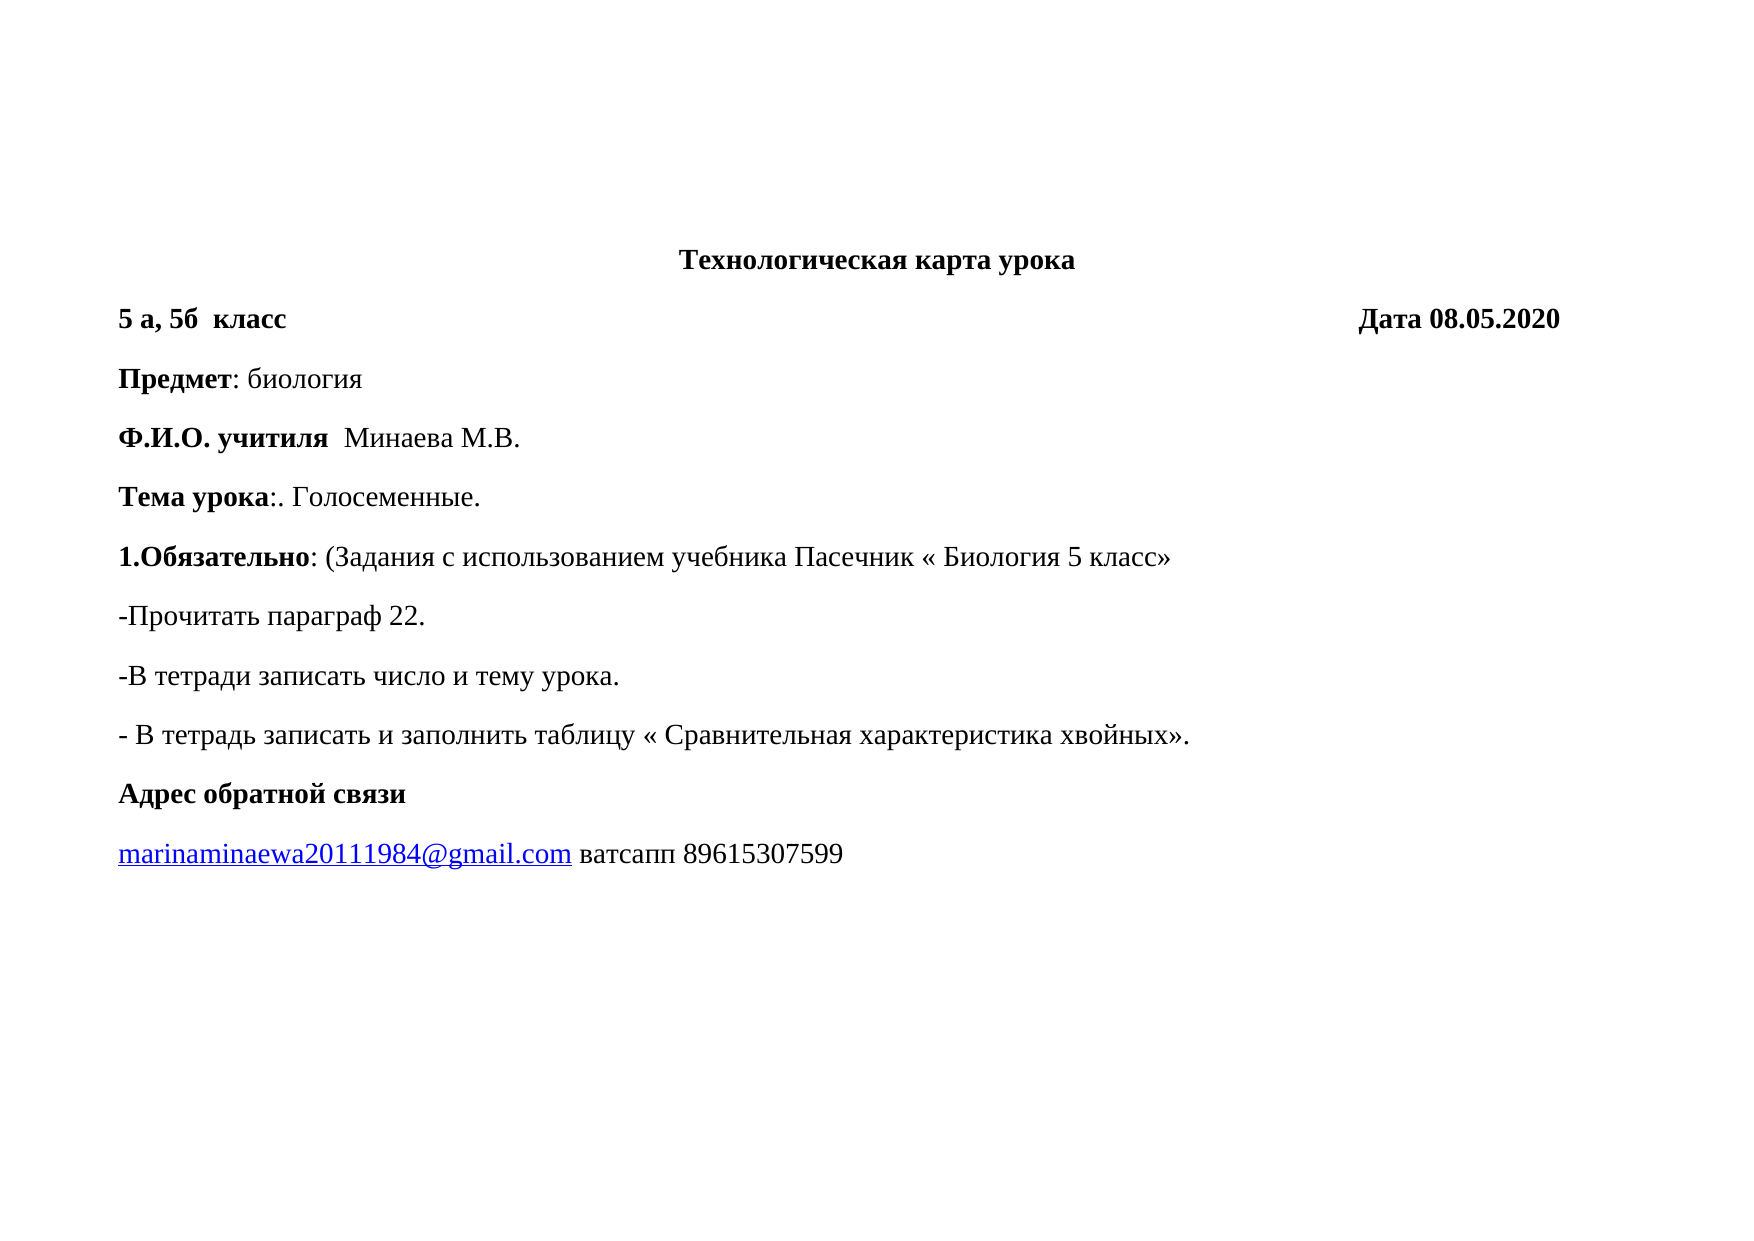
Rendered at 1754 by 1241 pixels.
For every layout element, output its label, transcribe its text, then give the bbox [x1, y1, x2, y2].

text Адрес обратной связи [118, 776, 1636, 810]
text Ф.И.О. учитиля Минаева М.В. [118, 420, 1636, 454]
text Технологическая карта урока [118, 242, 1636, 276]
text -В тетради записать число и тему урока. [118, 658, 1636, 691]
text 5 а, 5б класс Дата 08.05.2020 [118, 301, 1636, 335]
text 1.Обязательно: (Задания с использованием учебника Пасечник « Биология 5 класс» [118, 539, 1636, 572]
text - В тетрадь записать и заполнить таблицу « Сравнительная характеристика хвойных». [118, 717, 1636, 751]
text marinaminaewa20111984@gmail.com ватсапп 89615307599 [118, 836, 1636, 869]
text -Прочитать параграф 22. [118, 598, 1636, 632]
text Предмет: биология [118, 361, 1636, 394]
text Тема урока:. Голосеменные. [118, 479, 1636, 513]
